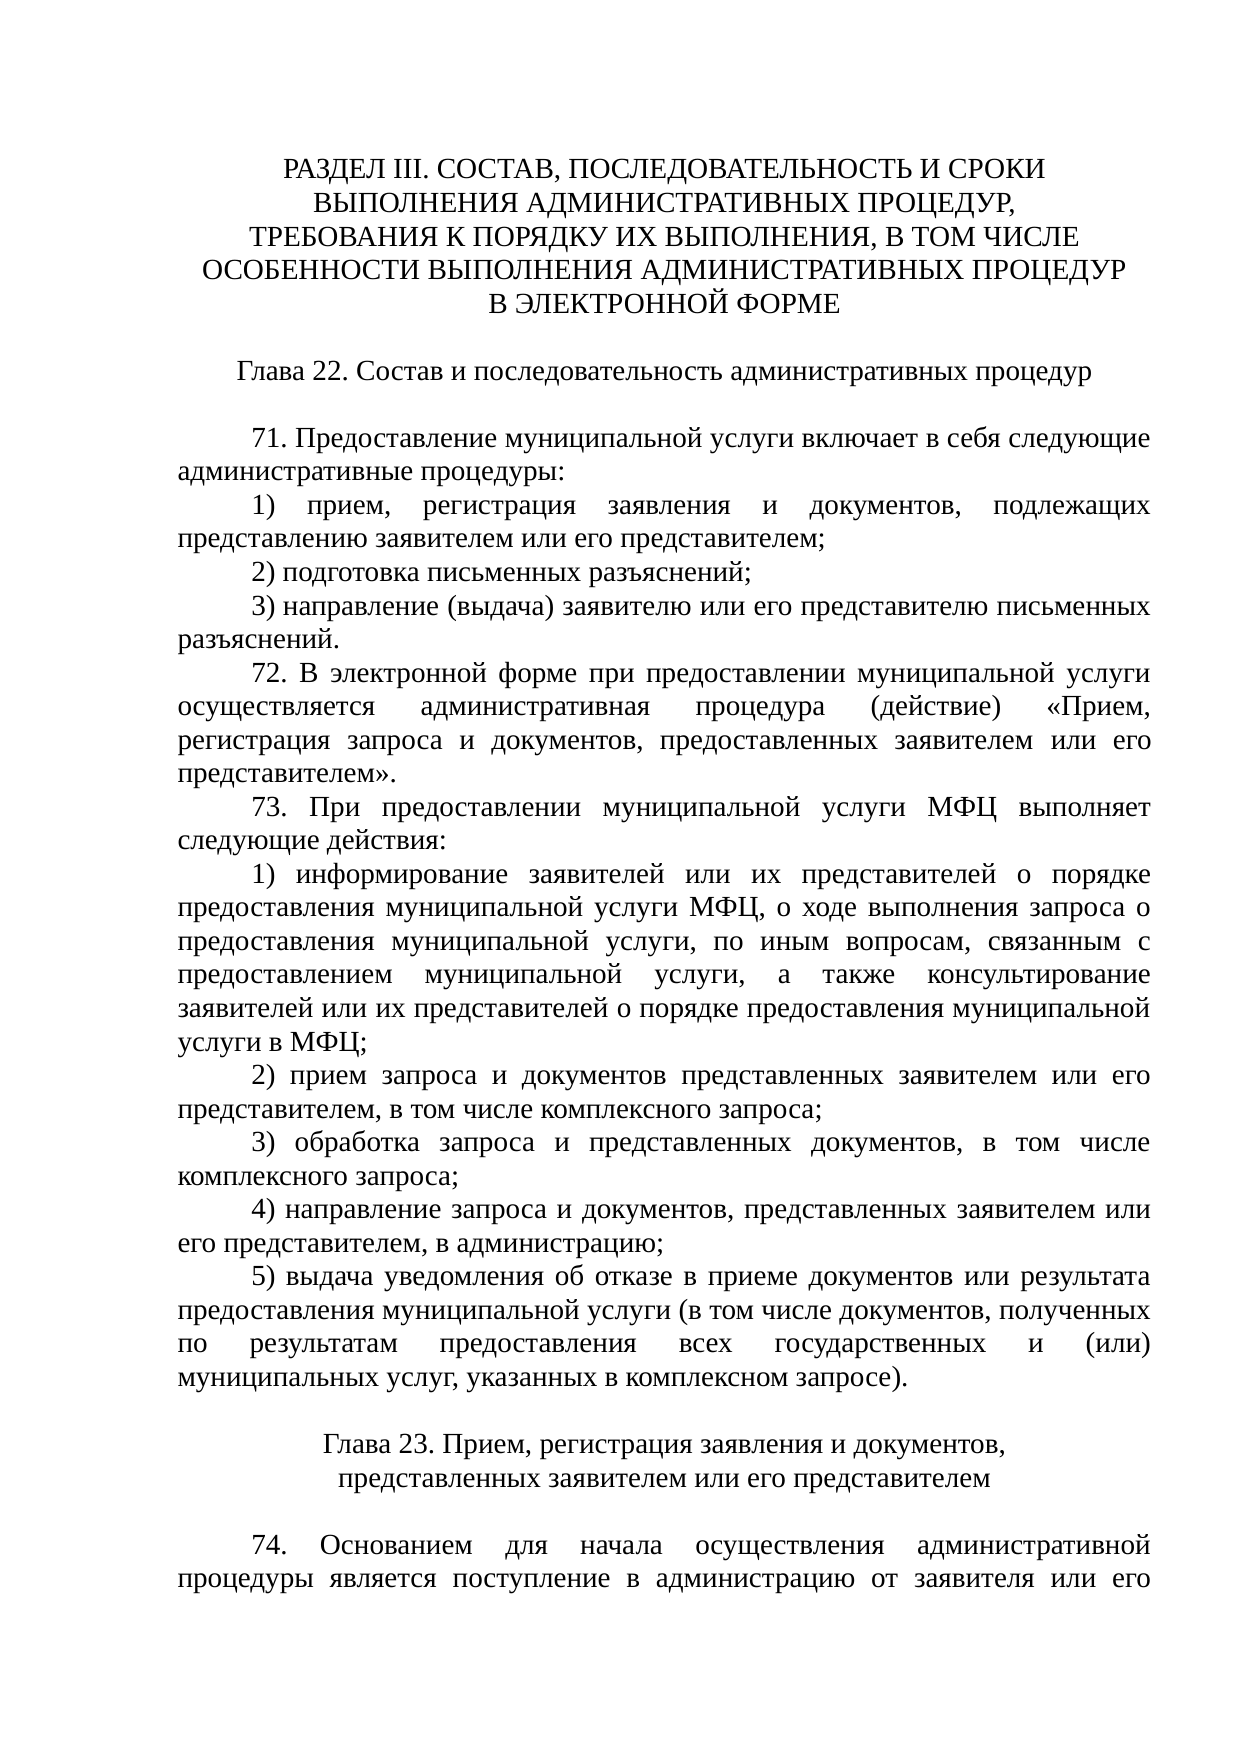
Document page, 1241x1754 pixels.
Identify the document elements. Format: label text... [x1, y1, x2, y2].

text 71. Предоставление муниципальной услуги включает в себя следующие административные процедуры: [177, 420, 1152, 487]
text Глава 23. Прием, регистрация заявления и документов, представленных заявителем или его представителем [177, 1426, 1152, 1493]
text 73. При предоставлении муниципальной услуги МФЦ выполняет следующие действия: [177, 789, 1152, 856]
text 3) направление (выдача) заявителю или его представителю письменных разъяснений. [177, 588, 1152, 655]
text Глава 22. Состав и последовательность административных процедур [177, 353, 1152, 386]
text 2) подготовка письменных разъяснений; [177, 554, 1152, 588]
text 4) направление запроса и документов, представленных заявителем или его представителем, в администрацию; [177, 1191, 1152, 1258]
text 72. В электронной форме при предоставлении муниципальной услуги осуществляется административная процедура (действие) «Прием, регистрация запроса и документов, предоставленных заявителем или его представителем». [177, 655, 1152, 789]
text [177, 1527, 1152, 1594]
text РАЗДЕЛ III. СОСТАВ, ПОСЛЕДОВАТЕЛЬНОСТЬ И СРОКИ ВЫПОЛНЕНИЯ АДМИНИСТРАТИВНЫХ ПРОЦЕДУР, ТРЕБОВАНИЯ К ПОРЯДКУ ИХ ВЫПОЛНЕНИЯ, В ТОМ ЧИСЛЕ ОСОБЕННОСТИ ВЫПОЛНЕНИЯ АДМИНИСТРАТИВНЫХ ПРОЦЕДУР В ЭЛЕКТРОННОЙ ФОРМЕ [177, 152, 1152, 319]
text 1) информирование заявителей или их представителей о порядке предоставления муниципальной услуги МФЦ, о ходе выполнения запроса о предоставления муниципальной услуги, по иным вопросам, связанным с предоставлением муниципальной услуги, а также консультирование заявителей или их представителей о порядке предоставления муниципальной услуги в МФЦ; [177, 856, 1152, 1057]
text 1) прием, регистрация заявления и документов, подлежащих представлению заявителем или его представителем; [177, 487, 1152, 554]
text 5) выдача уведомления об отказе в приеме документов или результата предоставления муниципальной услуги (в том числе документов, полученных по результатам предоставления всех государственных и (или) муниципальных услуг, указанных в комплексном запросе). [177, 1258, 1152, 1393]
text 2) прием запроса и документов представленных заявителем или его представителем, в том числе комплексного запроса; [177, 1057, 1152, 1124]
text 3) обработка запроса и представленных документов, в том числе комплексного запроса; [177, 1124, 1152, 1191]
